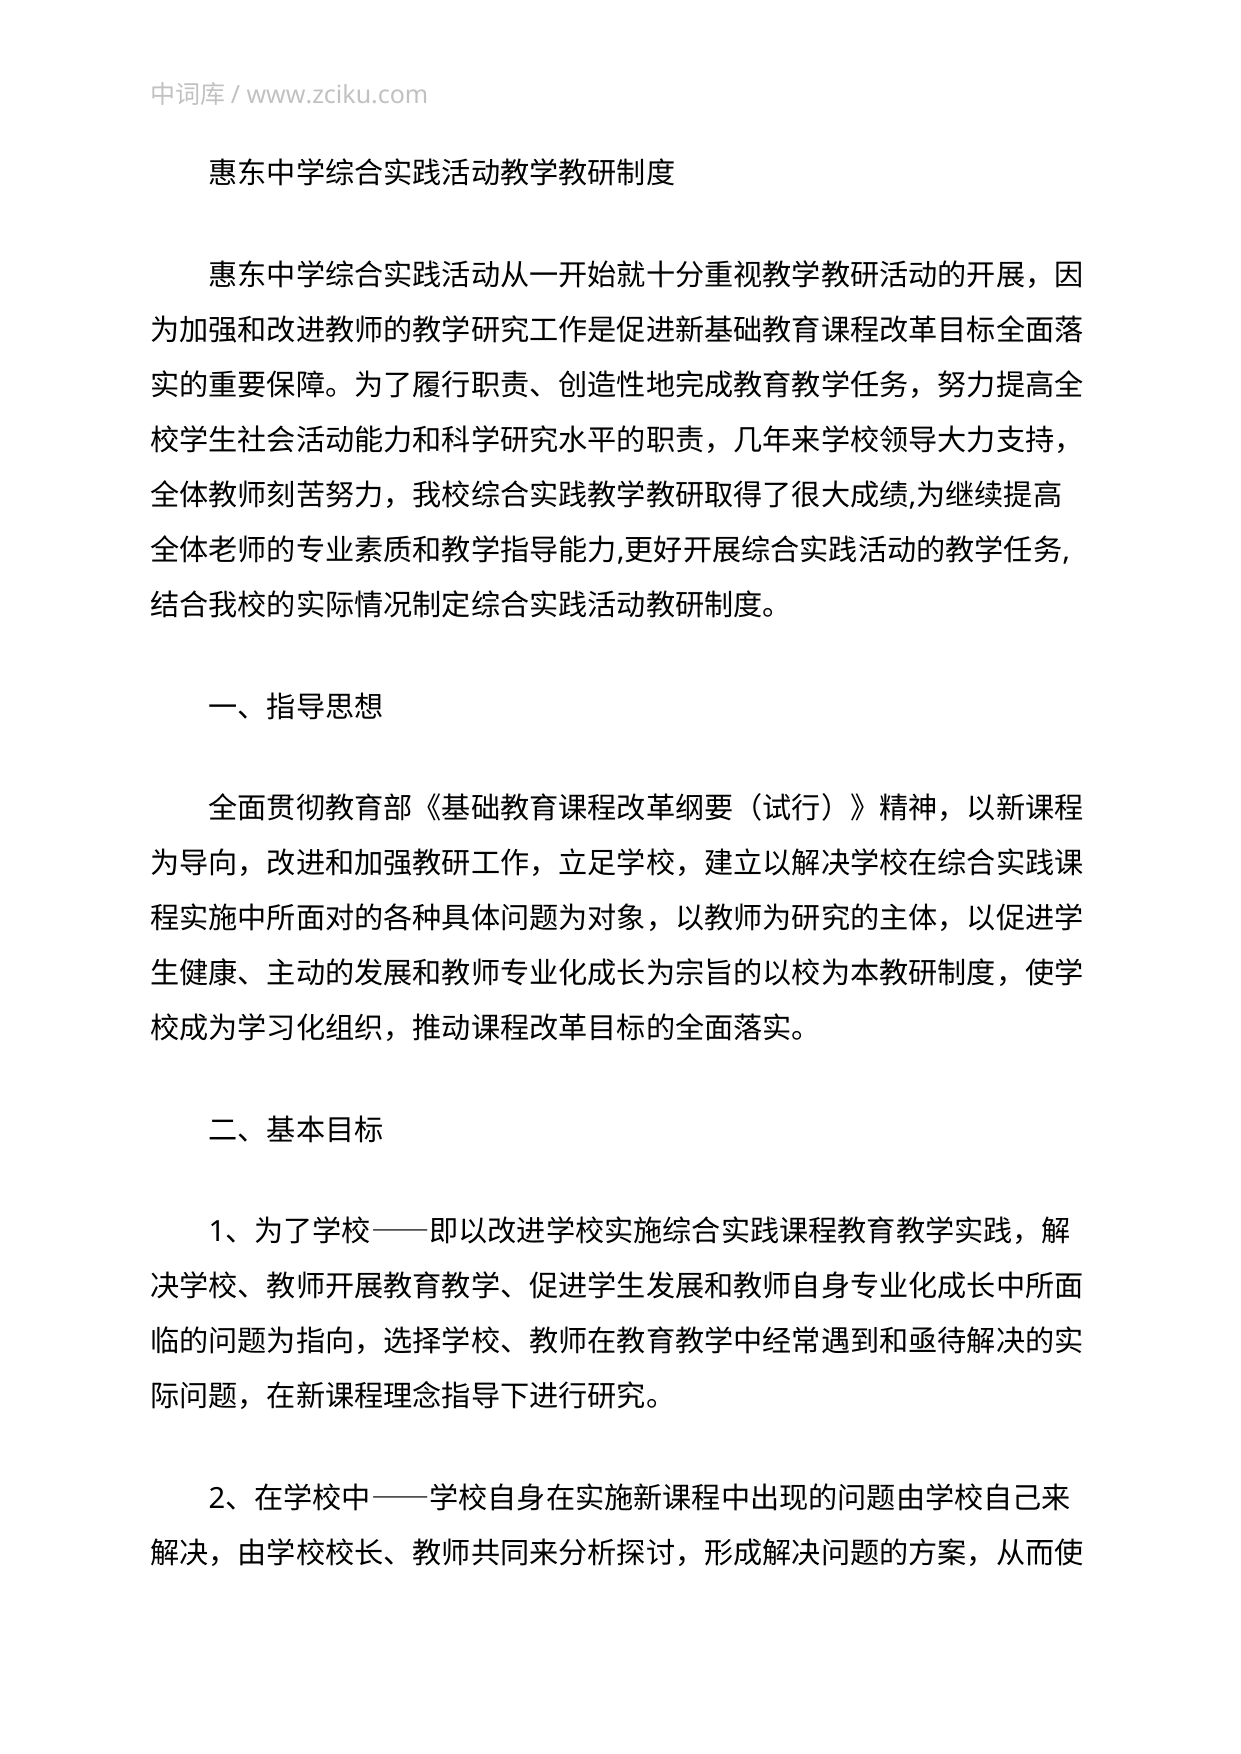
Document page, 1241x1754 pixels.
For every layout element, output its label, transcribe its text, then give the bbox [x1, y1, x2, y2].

text 二、基本目标 [150, 1106, 1090, 1148]
text 1、为了学校——即以改进学校实施综合实践课程教育教学实践，解决学校、教师开展教育教学、促进学生发展和教师自身专业化成长中所面临的问题为指向，选择学校、教师在教育教学中经常遇到和亟待解决的实际问题，在新课程理念指导下进行研究。 [150, 1208, 1090, 1415]
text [150, 1474, 1090, 1572]
text 全面贯彻教育部《基础教育课程改革纲要（试行）》精神，以新课程为导向，改进和加强教研工作，立足学校，建立以解决学校在综合实践课程实施中所面对的各种具体问题为对象，以教师为研究的主体，以促进学生健康、主动的发展和教师专业化成长为宗旨的以校为本教研制度，使学校成为学习化组织，推动课程改革目标的全面落实。 [150, 785, 1090, 1047]
text 一、指导思想 [150, 683, 1090, 725]
text 惠东中学综合实践活动教学教研制度 [150, 150, 1090, 192]
text 惠东中学综合实践活动从一开始就十分重视教学教研活动的开展，因为加强和改进教师的教学研究工作是促进新基础教育课程改革目标全面落实的重要保障。为了履行职责、创造性地完成教育教学任务，努力提高全校学生社会活动能力和科学研究水平的职责，几年来学校领导大力支持，全体教师刻苦努力，我校综合实践教学教研取得了很大成绩,为继续提高全体老师的专业素质和教学指导能力,更好开展综合实践活动的教学任务,结合我校的实际情况制定综合实践活动教研制度。 [150, 252, 1090, 624]
